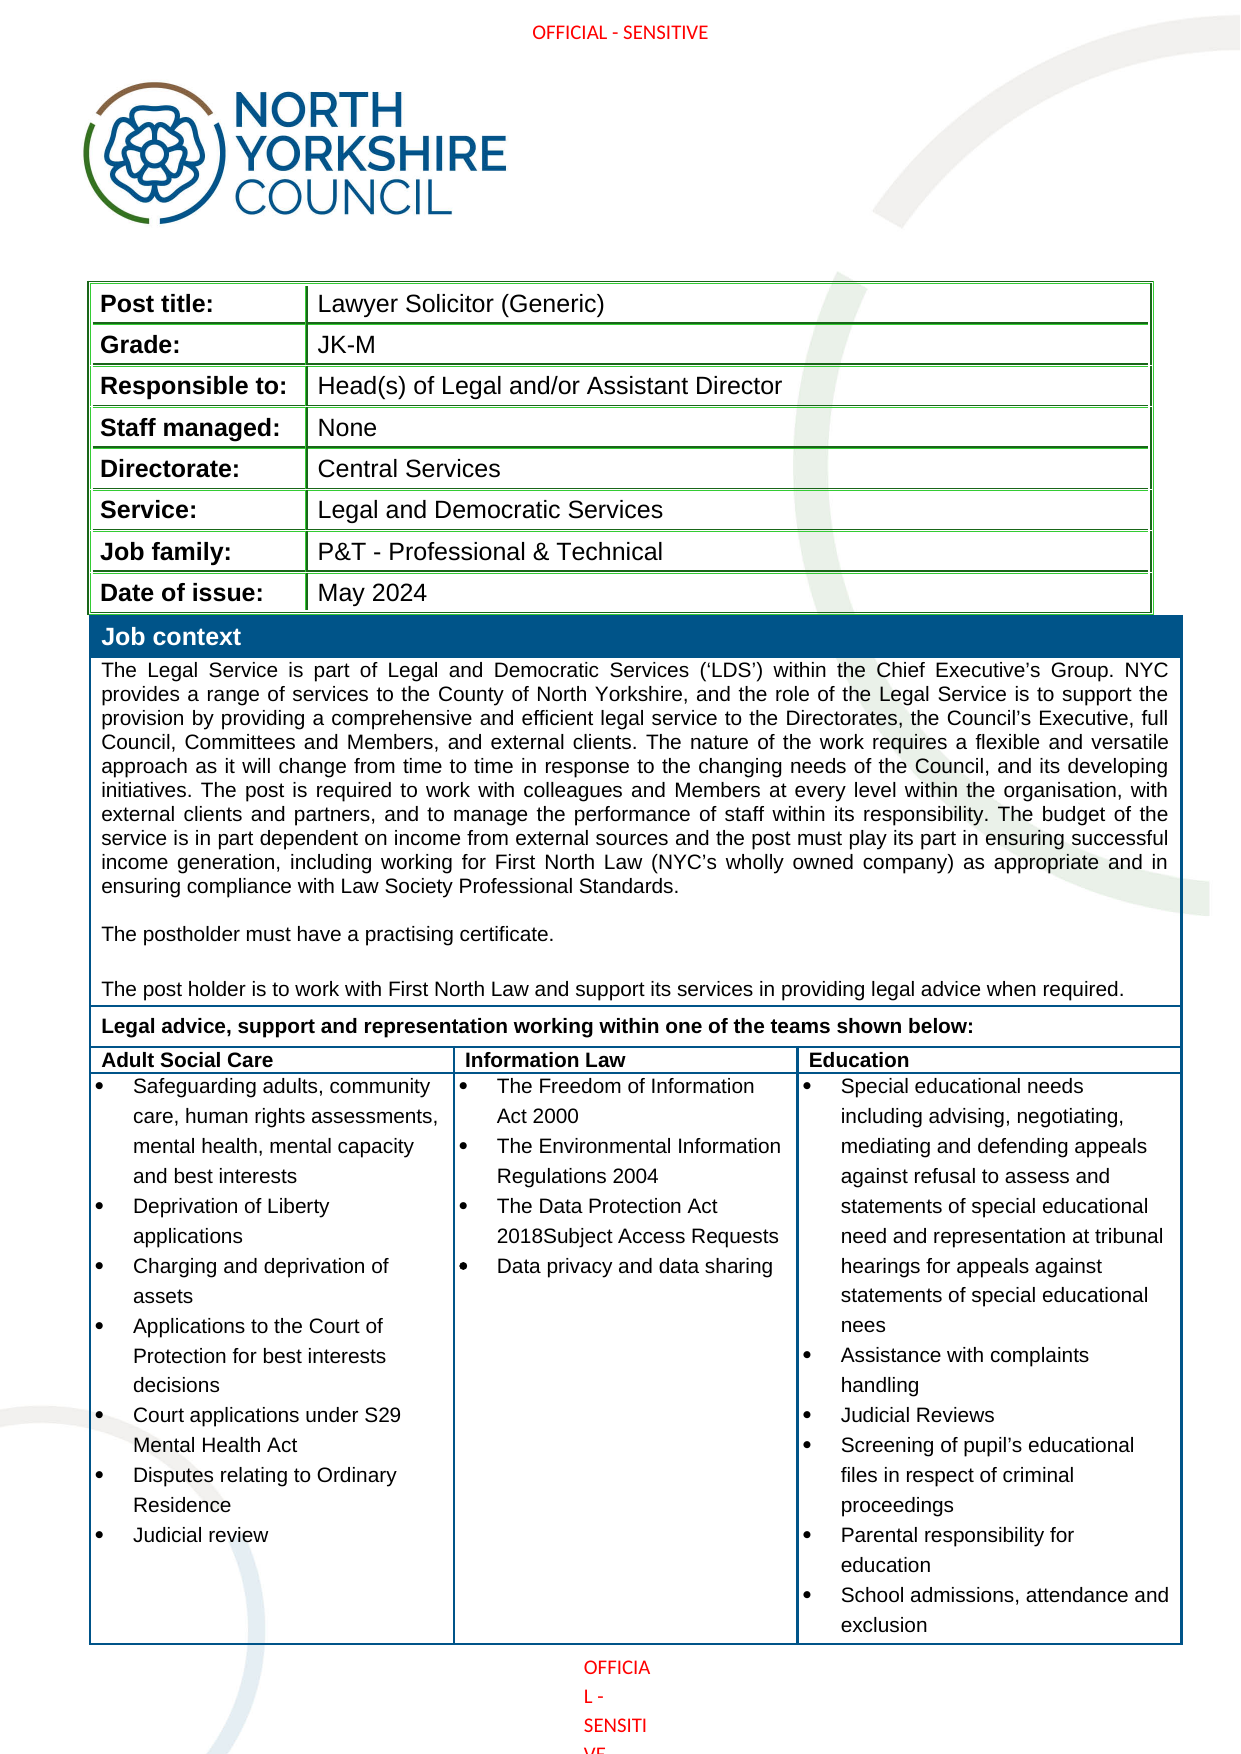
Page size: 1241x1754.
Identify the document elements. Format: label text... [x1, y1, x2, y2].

table_cell Legal advice, support and representation working within one of the teams shown below: [91, 1007, 1180, 1046]
table_cell Education [799, 1048, 1180, 1072]
table_header Post title: [91, 284, 306, 322]
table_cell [91, 1074, 453, 1643]
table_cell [799, 1074, 1180, 1643]
table_cell JK-M [308, 322, 1150, 363]
table_cell Grade: [91, 322, 305, 363]
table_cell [455, 1074, 796, 1643]
table_cell Adult Social Care [91, 1048, 453, 1072]
table_header Job context [91, 617, 1180, 656]
table_cell Information Law [455, 1048, 796, 1072]
table_cell Legal and Democratic Services [308, 488, 1151, 529]
table_cell Job family: [89, 529, 306, 570]
table_header Lawyer Solicitor (Generic) [306, 284, 1150, 322]
table_cell Service: [91, 488, 305, 529]
table_cell Date of issue: [91, 570, 306, 611]
table_cell Head(s) of Legal and/or Assistant Director [308, 363, 1151, 405]
table_cell Directorate: [91, 446, 305, 487]
table_cell May 2024 [306, 570, 1151, 611]
picture [0, 0, 1241, 1754]
table_cell The Legal Service is part of Legal and Democratic Services (‘LDS’) within the Chief Executive’s Group. NYC provides a range of services to the County of North Yorkshire, and the role of the Legal Service is to support the provision by providing a comprehensive and efficient legal service to the Directorates, the Council’s Executive, full Council, Committees and Members, and external clients. The nature of the work requires a flexible and versatile approach as it will change from time to time in response to the changing needs of the Council, and its developing initiatives. The post is required to work with colleagues and Members at every level within the organisation, with external clients and partners, and to manage the performance of staff within its responsibility. The budget of the service is in part dependent on income from external sources and the post must play its part in ensuring successful income generation, including working for First North Law (NYC’s wholly owned company) as appropriate and in ensuring compliance with Law Society Professional Standards. The postholder must have a practising certificate. The post holder is to work with First North Law and support its services in providing legal advice when required. [91, 658, 1180, 1004]
table_cell Responsible to: [91, 363, 305, 405]
table_cell Central Services [308, 446, 1150, 487]
table_cell [306, 405, 1152, 446]
table_cell Staff managed: [89, 405, 306, 446]
